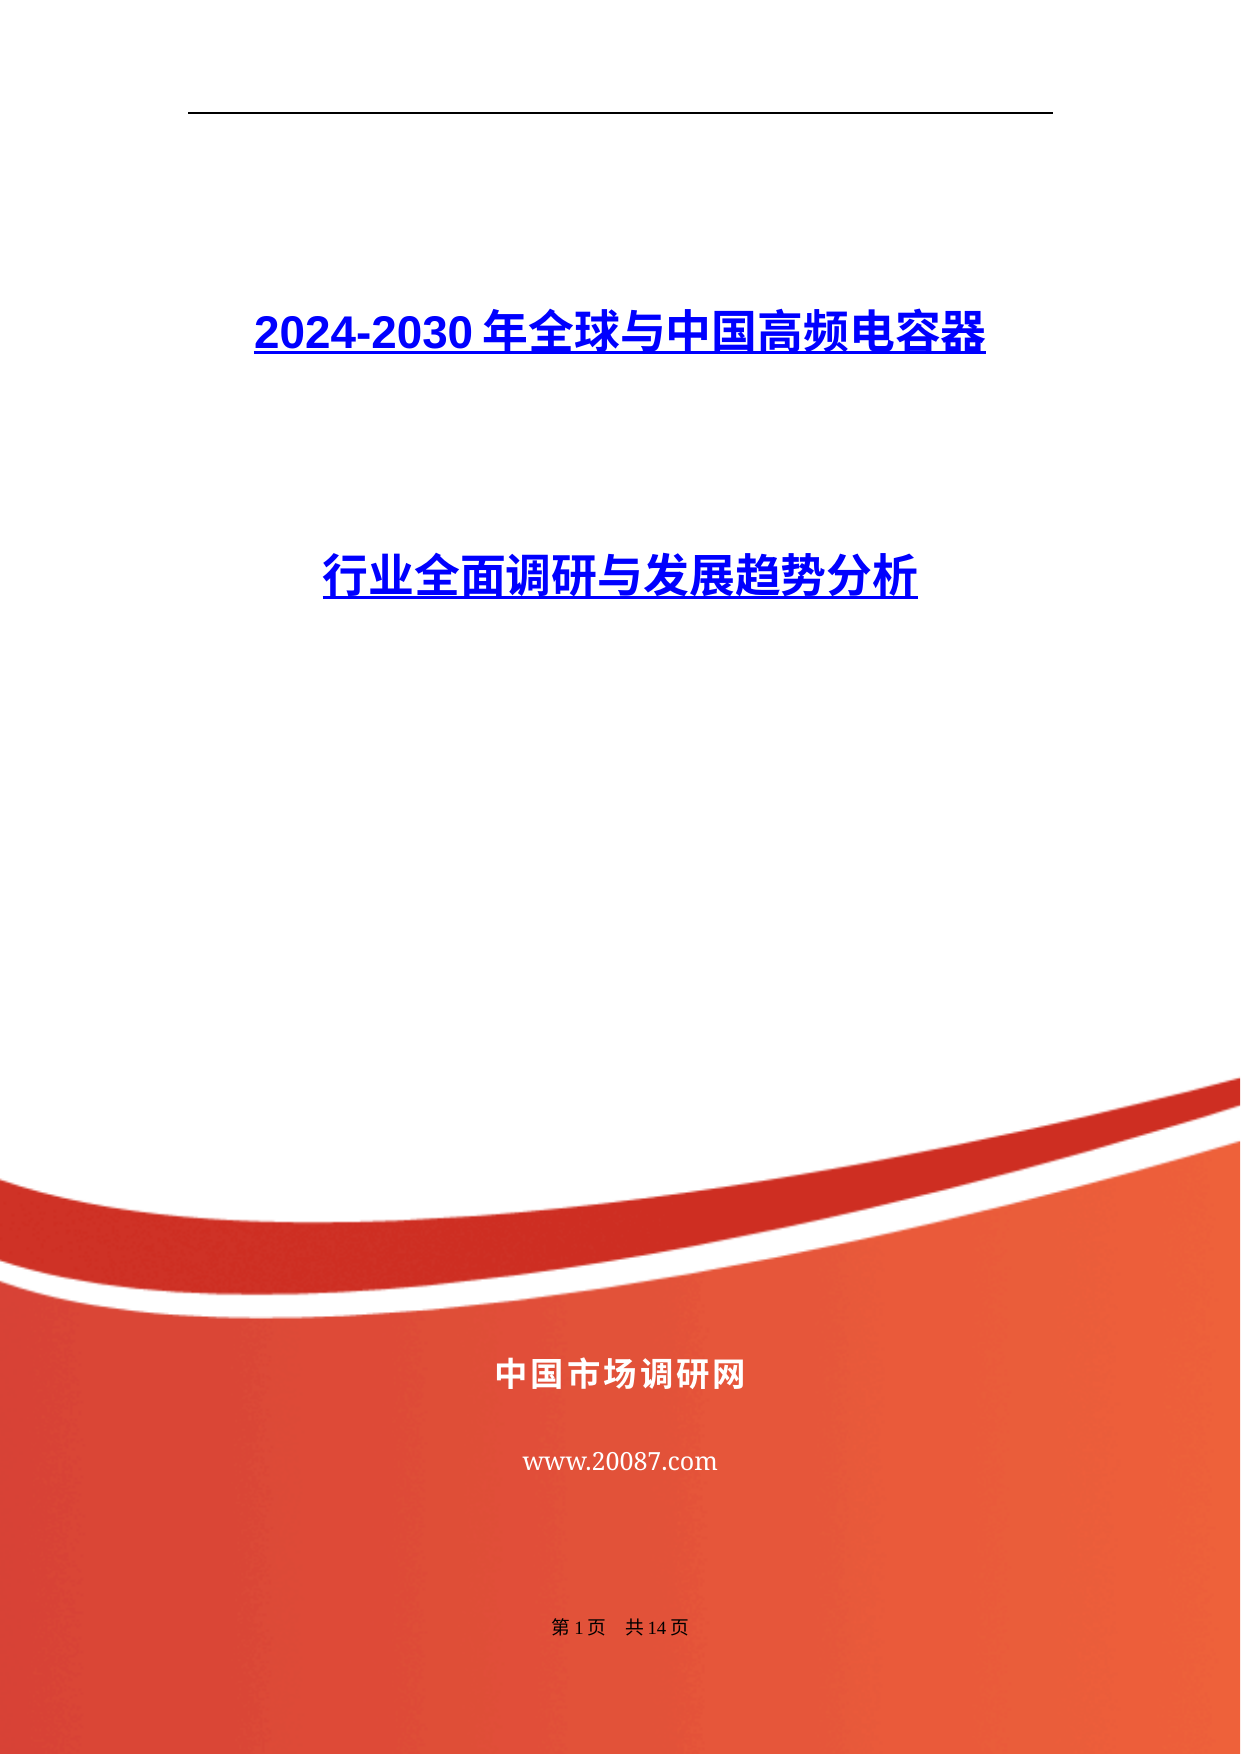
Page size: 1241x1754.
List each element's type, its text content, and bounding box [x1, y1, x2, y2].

table_header 2024-2030年全球与中国高频电容器行业全面调研与发展趋势分析 [188, 207, 1053, 773]
subtitle 中国市场调研网 [187, 1339, 1053, 1404]
picture [0, 1006, 1241, 1754]
text www.20087.com [187, 1428, 1053, 1493]
